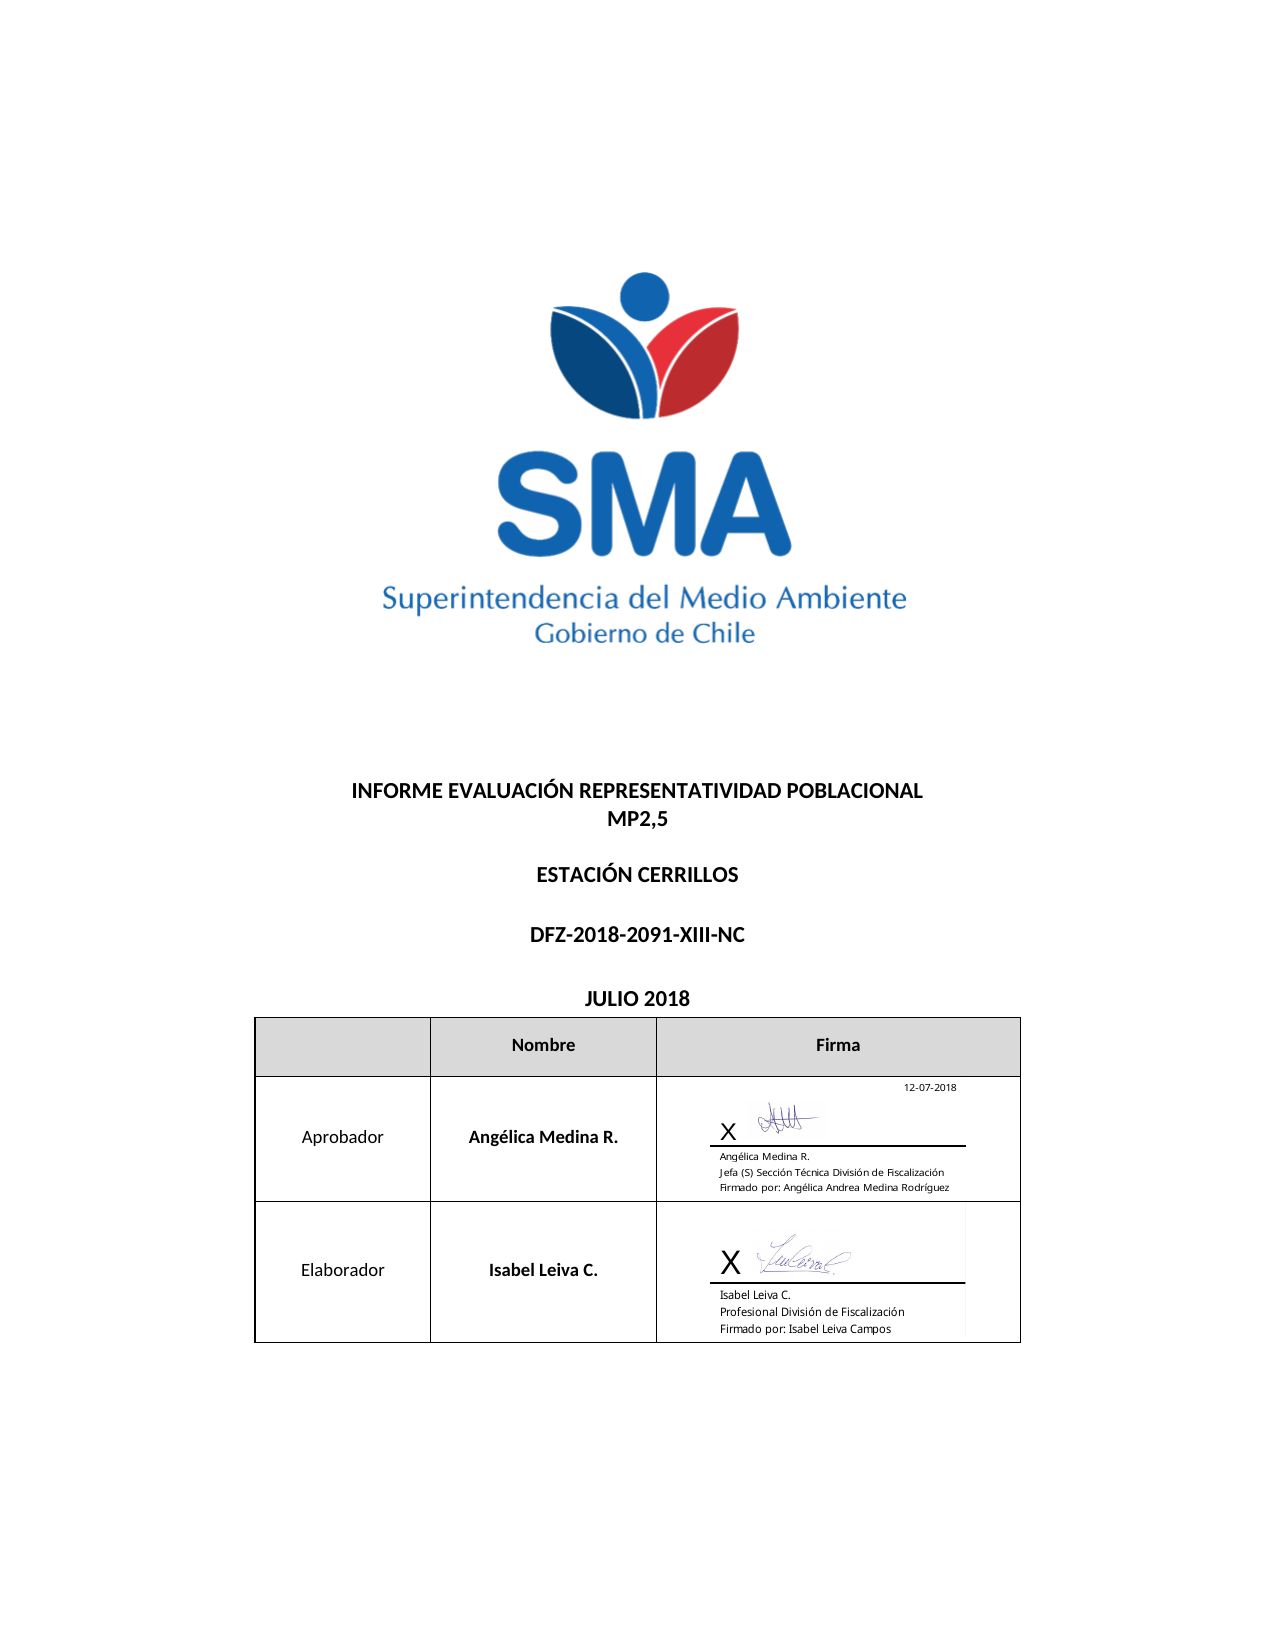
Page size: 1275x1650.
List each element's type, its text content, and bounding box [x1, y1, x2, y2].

text INFORME EVALUACIÓN REPRESENTATIVIDAD POBLACIONAL [159, 776, 1116, 804]
picture [343, 244, 933, 680]
table_cell Isabel Leiva C. [431, 1202, 656, 1342]
text JULIO 2018 [159, 984, 1116, 1012]
table_header Nombre [431, 1018, 656, 1076]
table_cell Aprobador [256, 1077, 430, 1201]
table_header Firma [657, 1018, 1020, 1076]
table_cell Angélica Medina R. [431, 1077, 656, 1201]
text ESTACIÓN CERRILLOS [159, 860, 1116, 888]
text DFZ-2018-2091-XIII-NC [159, 920, 1116, 948]
table_cell Elaborador [256, 1202, 430, 1342]
table_cell [657, 1077, 1020, 1201]
table_cell [657, 1202, 1020, 1342]
text MP2,5 [159, 804, 1116, 832]
table_header [256, 1018, 430, 1076]
